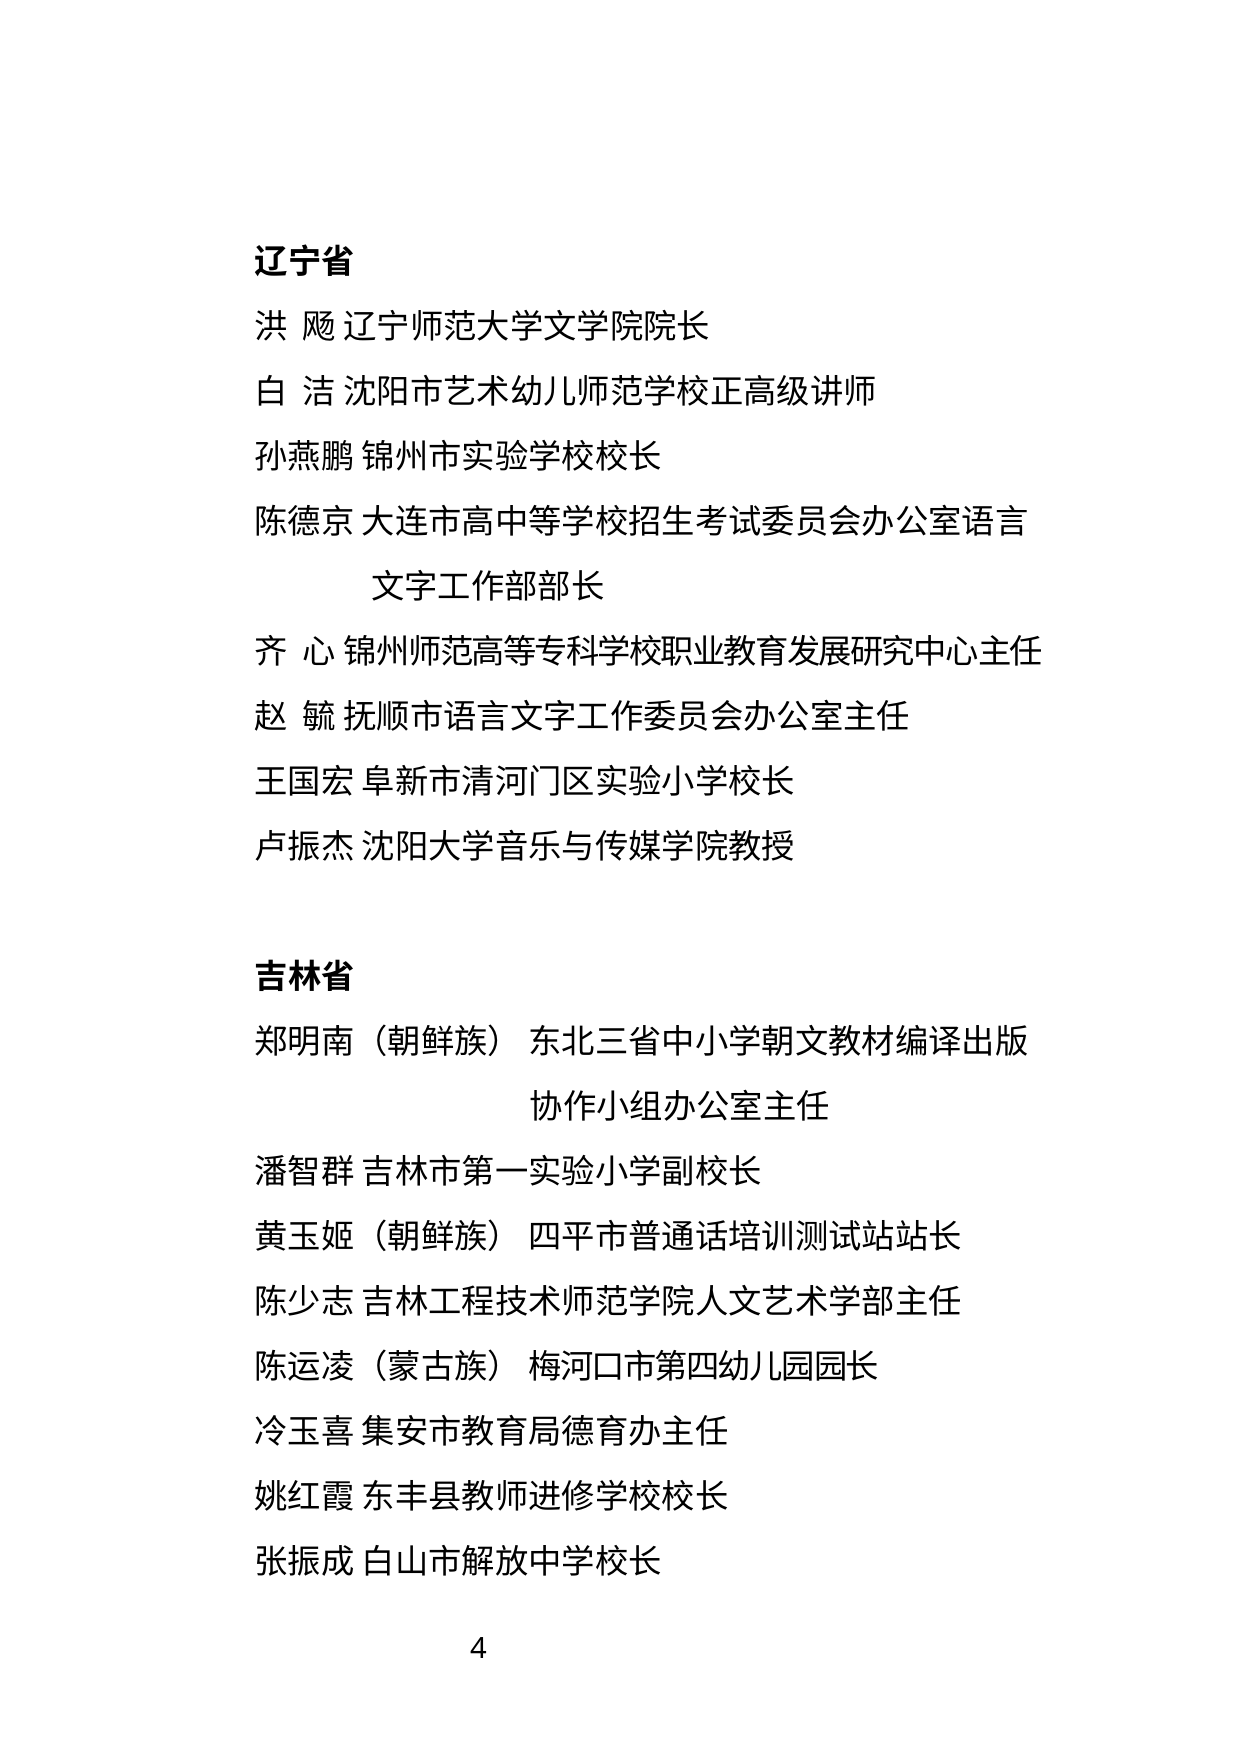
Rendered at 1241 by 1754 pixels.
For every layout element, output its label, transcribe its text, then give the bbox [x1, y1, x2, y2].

text 洪 飏 辽宁师范大学文学院院长 [187, 292, 1053, 357]
text 张振成 白山市解放中学校长 [187, 1527, 1053, 1592]
text 黄玉姬（朝鲜族） 四平市普通话培训测试站站长 [187, 1202, 1053, 1267]
text 孙燕鹏 锦州市实验学校校长 [187, 422, 1053, 487]
text 赵 毓 抚顺市语言文字工作委员会办公室主任 [187, 682, 1053, 747]
text 齐 心 锦州师范高等专科学校职业教育发展研究中心主任 [187, 617, 1053, 682]
text 王国宏 阜新市清河门区实验小学校长 [187, 747, 1053, 812]
text 潘智群 吉林市第一实验小学副校长 [187, 1137, 1053, 1202]
text 陈德京 大连市高中等学校招生考试委员会办公室语言 [187, 487, 1053, 552]
text 陈运凌（蒙古族） 梅河口市第四幼儿园园长 [187, 1332, 1053, 1397]
text 卢振杰 沈阳大学音乐与传媒学院教授 [187, 812, 1053, 877]
text 协作小组办公室主任 [187, 1072, 1053, 1137]
text 白 洁 沈阳市艺术幼儿师范学校正高级讲师 [187, 357, 1053, 422]
text 郑明南（朝鲜族） 东北三省中小学朝文教材编译出版 [187, 1007, 1053, 1072]
text 姚红霞 东丰县教师进修学校校长 [187, 1462, 1053, 1527]
text 辽宁省 [187, 227, 1053, 292]
text 文字工作部部长 [187, 552, 1053, 617]
text 陈少志 吉林工程技术师范学院人文艺术学部主任 [187, 1267, 1053, 1332]
text 吉林省 [187, 942, 1053, 1007]
text 冷玉喜 集安市教育局德育办主任 [187, 1397, 1053, 1462]
